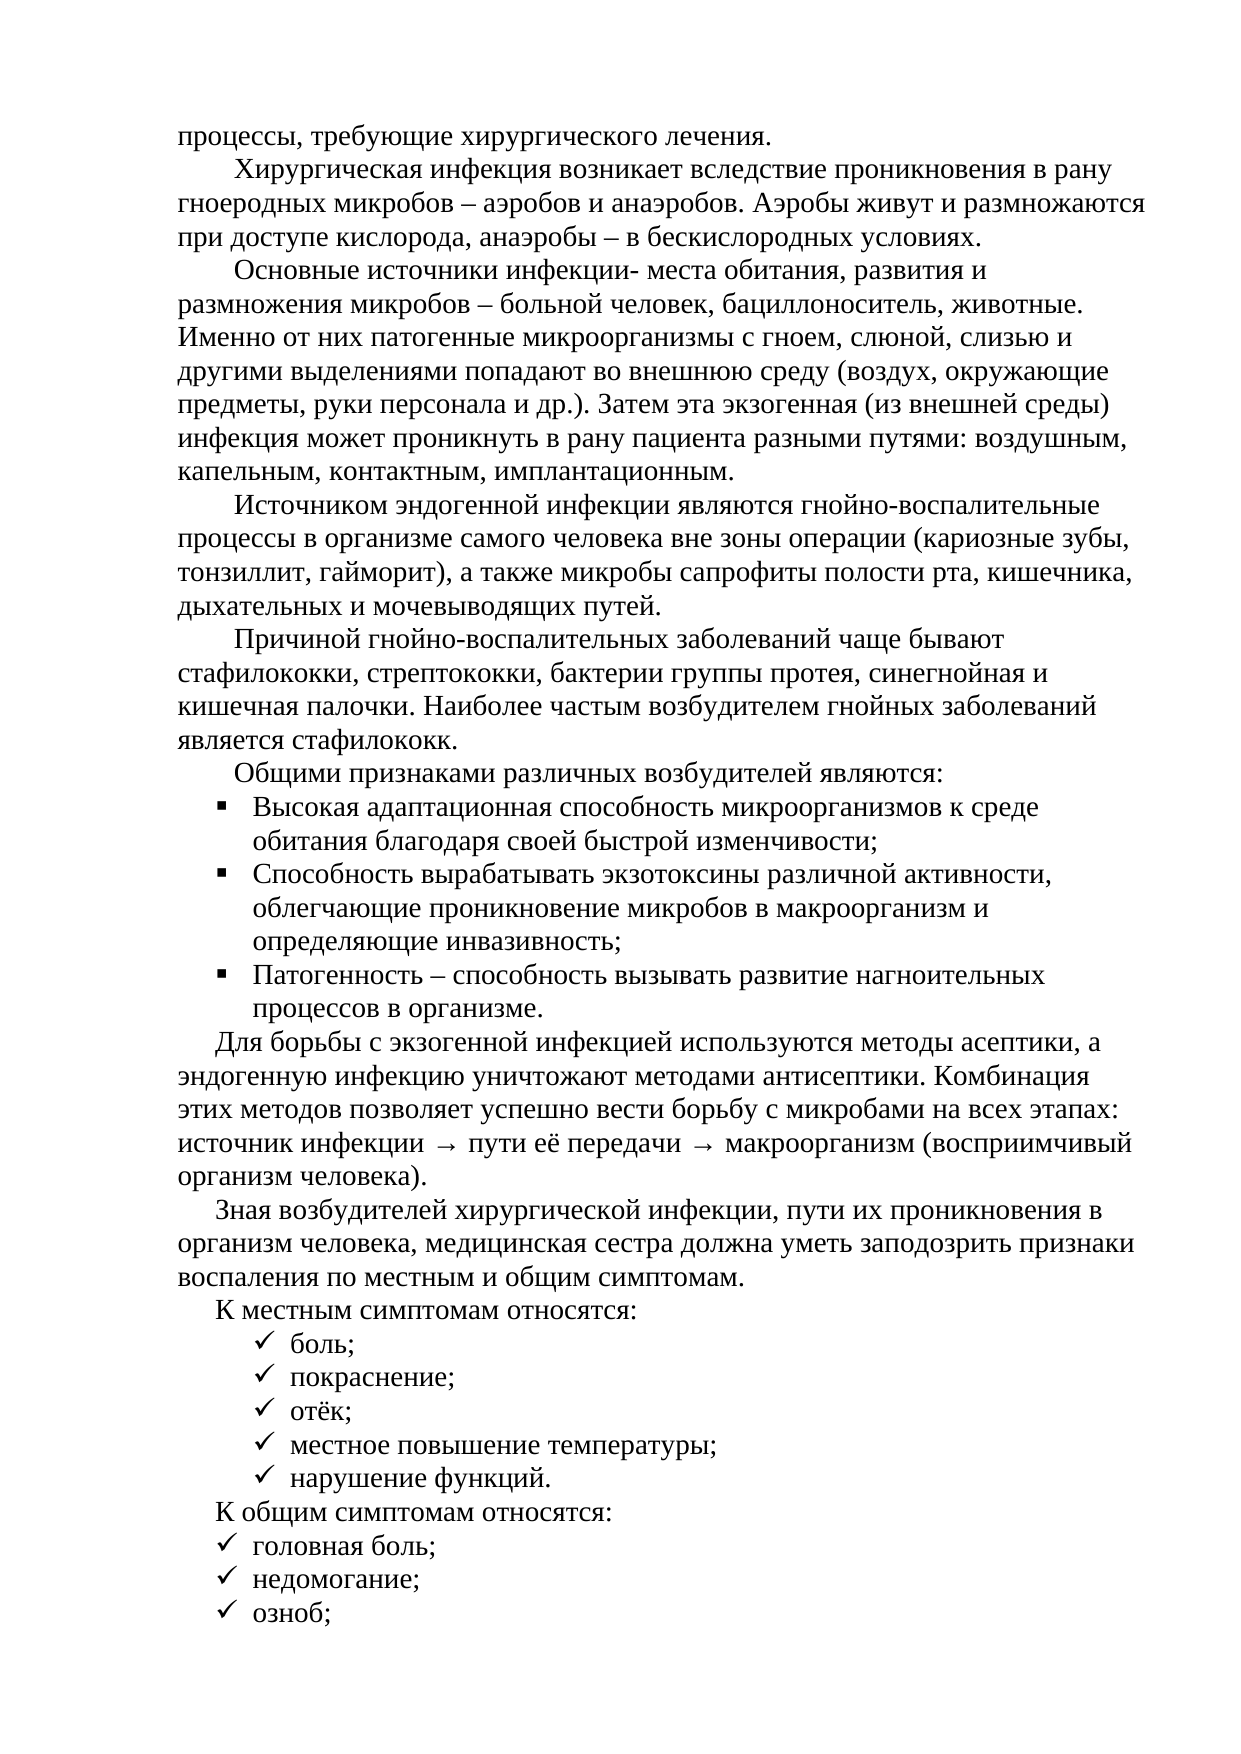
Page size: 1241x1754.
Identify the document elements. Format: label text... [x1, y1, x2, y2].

list покраснение; [252, 1359, 1152, 1393]
text Причиной гнойно-воспалительных заболеваний чаще бывают стафилококки, стрептококки, бактерии группы протея, синегнойная и кишечная палочки. Наиболее частым возбудителем гнойных заболеваний является стафилококк. [177, 621, 1152, 755]
text Общими признаками различных возбудителей являются: [177, 755, 1152, 789]
text Зная возбудителей хирургической инфекции, пути их проникновения в организм человека, медицинская сестра должна уметь заподозрить признаки воспаления по местным и общим симптомам. [177, 1192, 1152, 1292]
list отёк; [252, 1393, 1152, 1427]
list головная боль; [215, 1528, 1152, 1561]
text Хирургическая инфекция возникает вследствие проникновения в рану гноеродных микробов – аэробов и анаэробов. Аэробы живут и размножаются при доступе кислорода, анаэробы – в бескислородных условиях. [177, 152, 1152, 252]
list Патогенность – способность вызывать развитие нагноительных процессов в организме. [215, 957, 1152, 1024]
list местное повышение температуры; [252, 1427, 1152, 1461]
text Для борьбы с экзогенной инфекцией используются методы асептики, а эндогенную инфекцию уничтожают методами антисептики. Комбинация этих методов позволяет успешно вести борьбу с микробами на всех этапах: источник инфекции → пути её передачи → макроорганизм (восприимчивый организм человека). [177, 1024, 1152, 1192]
list Высокая адаптационная способность микроорганизмов к среде обитания благодаря своей быстрой изменчивости; [215, 789, 1152, 856]
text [177, 118, 1152, 152]
text Источником эндогенной инфекции являются гнойно-воспалительные процессы в организме самого человека вне зоны операции (кариозные зубы, тонзиллит, гайморит), а также микробы сапрофиты полости рта, кишечника, дыхательных и мочевыводящих путей. [177, 487, 1152, 621]
list недомогание; [215, 1561, 1152, 1595]
list озноб; [215, 1595, 1152, 1629]
list Способность вырабатывать экзотоксины различной активности, облегчающие проникновение микробов в макроорганизм и определяющие инвазивность; [215, 856, 1152, 957]
text К местным симптомам относятся: [177, 1292, 1152, 1326]
list боль; [252, 1326, 1152, 1359]
text Основные источники инфекции- места обитания, развития и размножения микробов – больной человек, бациллоноситель, животные. Именно от них патогенные микроорганизмы с гноем, слюной, слизью и другими выделениями попадают во внешнюю среду (воздух, окружающие предметы, руки персонала и др.). Затем эта экзогенная (из внешней среды) инфекция может проникнуть в рану пациента разными путями: воздушным, капельным, контактным, имплантационным. [177, 252, 1152, 487]
text К общим симптомам относятся: [177, 1494, 1152, 1528]
list нарушение функций. [252, 1461, 1152, 1494]
